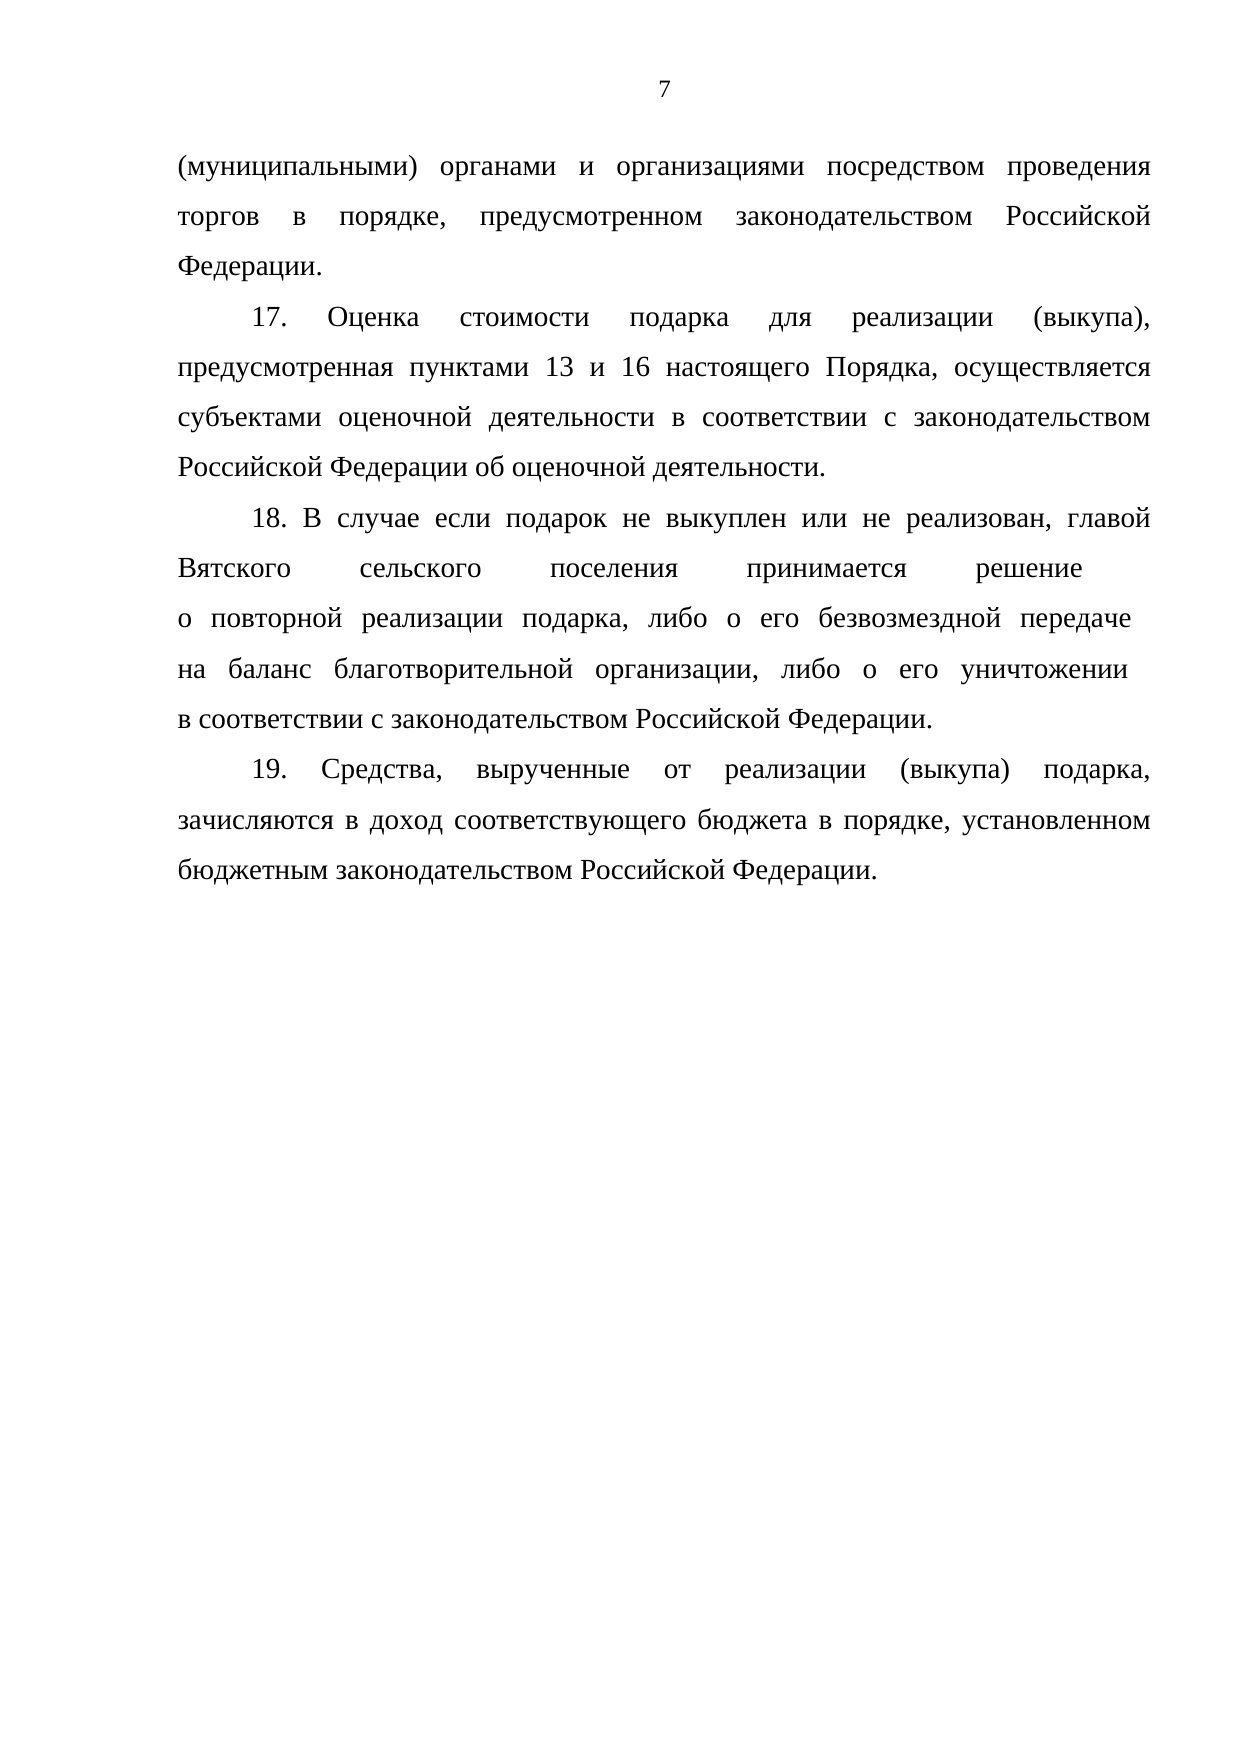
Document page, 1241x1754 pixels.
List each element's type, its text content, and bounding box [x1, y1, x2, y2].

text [177, 148, 1152, 282]
text 19. Средства, вырученные от реализации (выкупа) подарка, зачисляются в доход соответствующего бюджета в порядке, установленном бюджетным законодательством Российской Федерации. [177, 751, 1152, 886]
text 17. Оценка стоимости подарка для реализации (выкупа), предусмотренная пунктами 13 и 16 настоящего Порядка, осуществляется субъектами оценочной деятельности в соответствии с законодательством Российской Федерации об оценочной деятельности. [177, 299, 1152, 483]
text 18. В случае если подарок не выкуплен или не реализован, главой Вятского сельского поселения принимается решение о повторной реализации подарка, либо о его безвозмездной передаче на баланс благотворительной организации, либо о его уничтожении в соответствии с законодательством Российской Федерации. [177, 500, 1152, 735]
